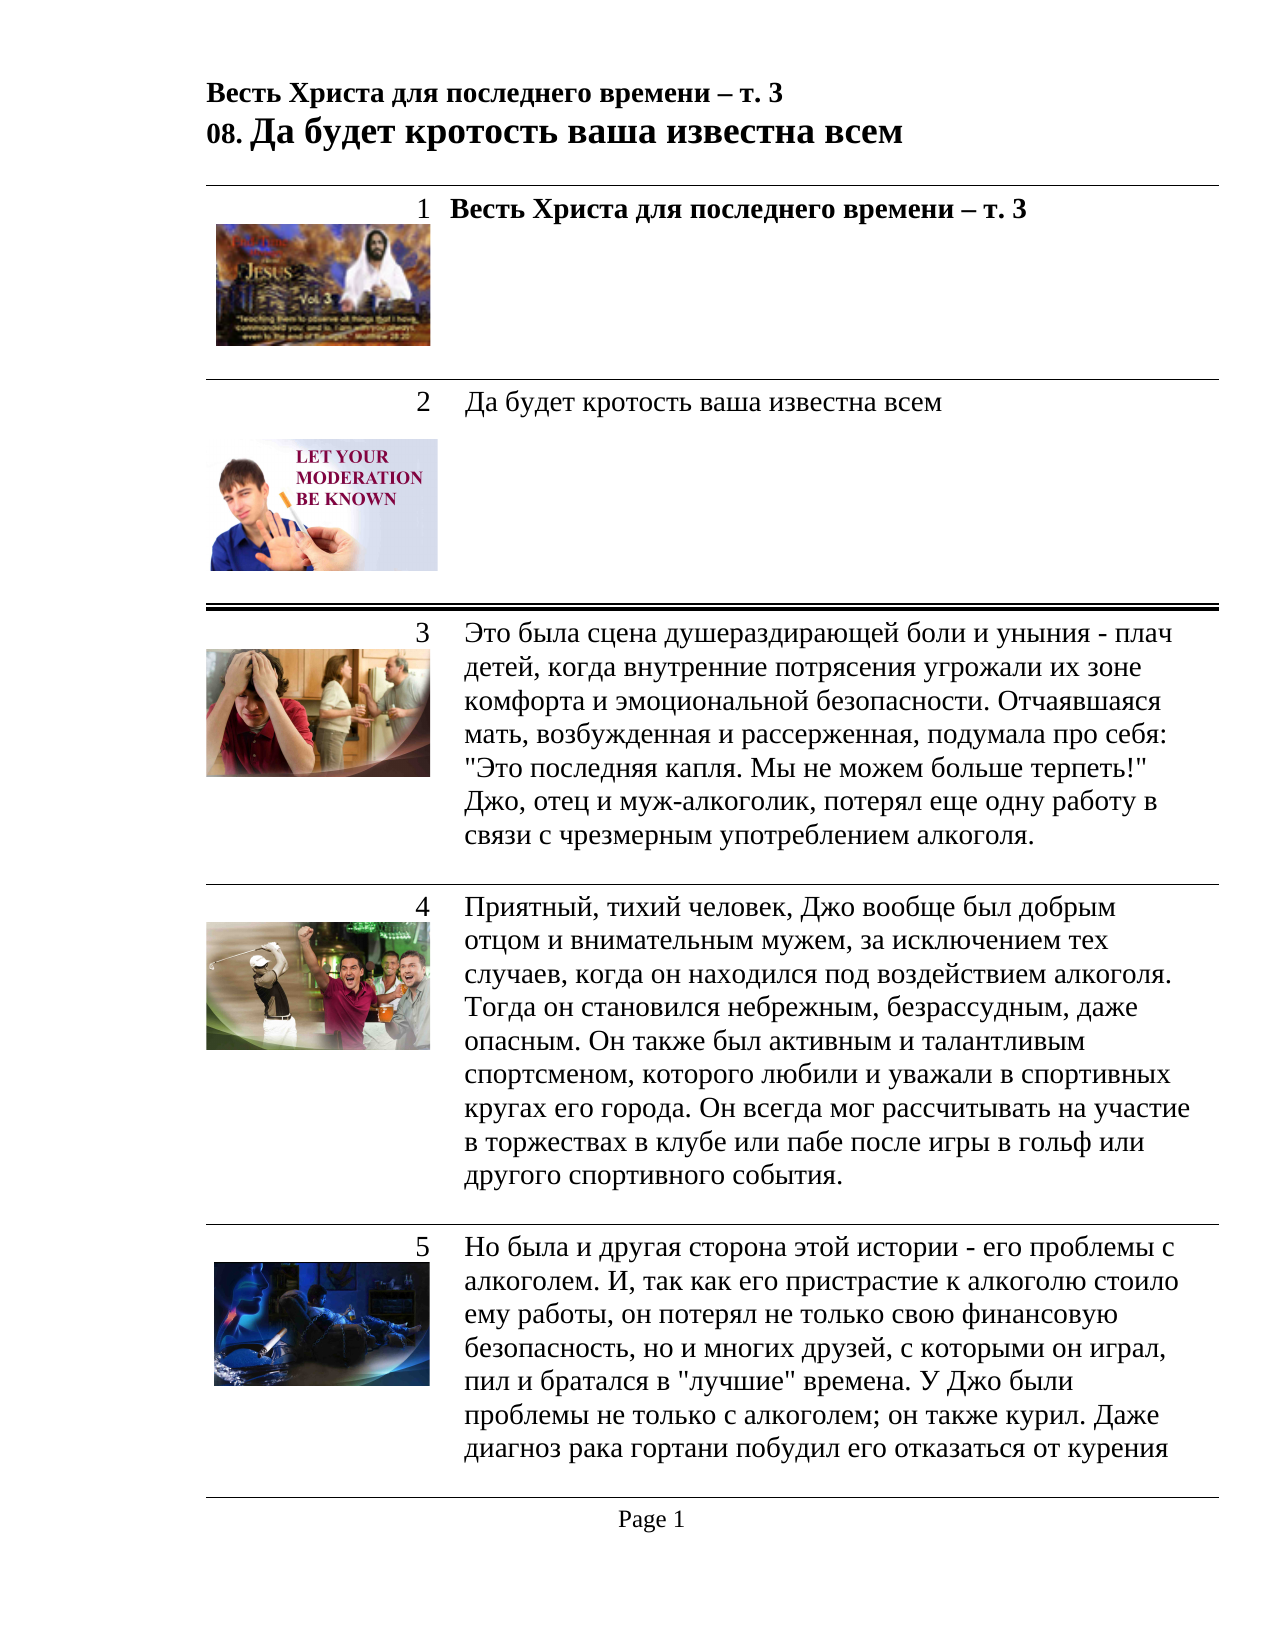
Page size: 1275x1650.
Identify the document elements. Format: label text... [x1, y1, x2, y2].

table_cell Это была сцена душераздирающей боли и уныния - плач детей, когда внутренние потрясения угрожали их зоне комфорта и эмоциональной безопасности. Отчаявшаяся мать, возбужденная и рассерженная, подумала про себя: "Это последняя капля. Мы не можем больше терпеть!" Джо, отец и муж-алкоголик, потерял еще одну работу в связи с чрезмерным употреблением алкоголя. [449, 611, 1219, 883]
table_cell 5 [206, 1225, 449, 1497]
picture [206, 649, 431, 777]
picture [214, 1262, 430, 1386]
picture [206, 922, 431, 1050]
table_cell 2 [206, 380, 450, 603]
table_cell 3 [206, 611, 449, 883]
table_cell Да будет кротость ваша известна всем [450, 380, 1219, 603]
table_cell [449, 1225, 1219, 1497]
picture [216, 224, 431, 346]
table_cell 4 [206, 885, 449, 1224]
table_header Весть Христа для последнего времени – т. 3 [450, 186, 1219, 378]
table_header 1 [206, 186, 450, 378]
picture [206, 439, 438, 571]
table_cell Приятный, тихий человек, Джо вообще был добрым отцом и внимательным мужем, за исключением тех случаев, когда он находился под воздействием алкоголя. Тогда он становился небрежным, безрассудным, даже опасным. Он также был активным и талантливым спортсменом, которого любили и уважали в спортивных кругах его города. Он всегда мог рассчитывать на участие в торжествах в клубе или пабе после игры в гольф или другого спортивного события. [449, 885, 1219, 1224]
